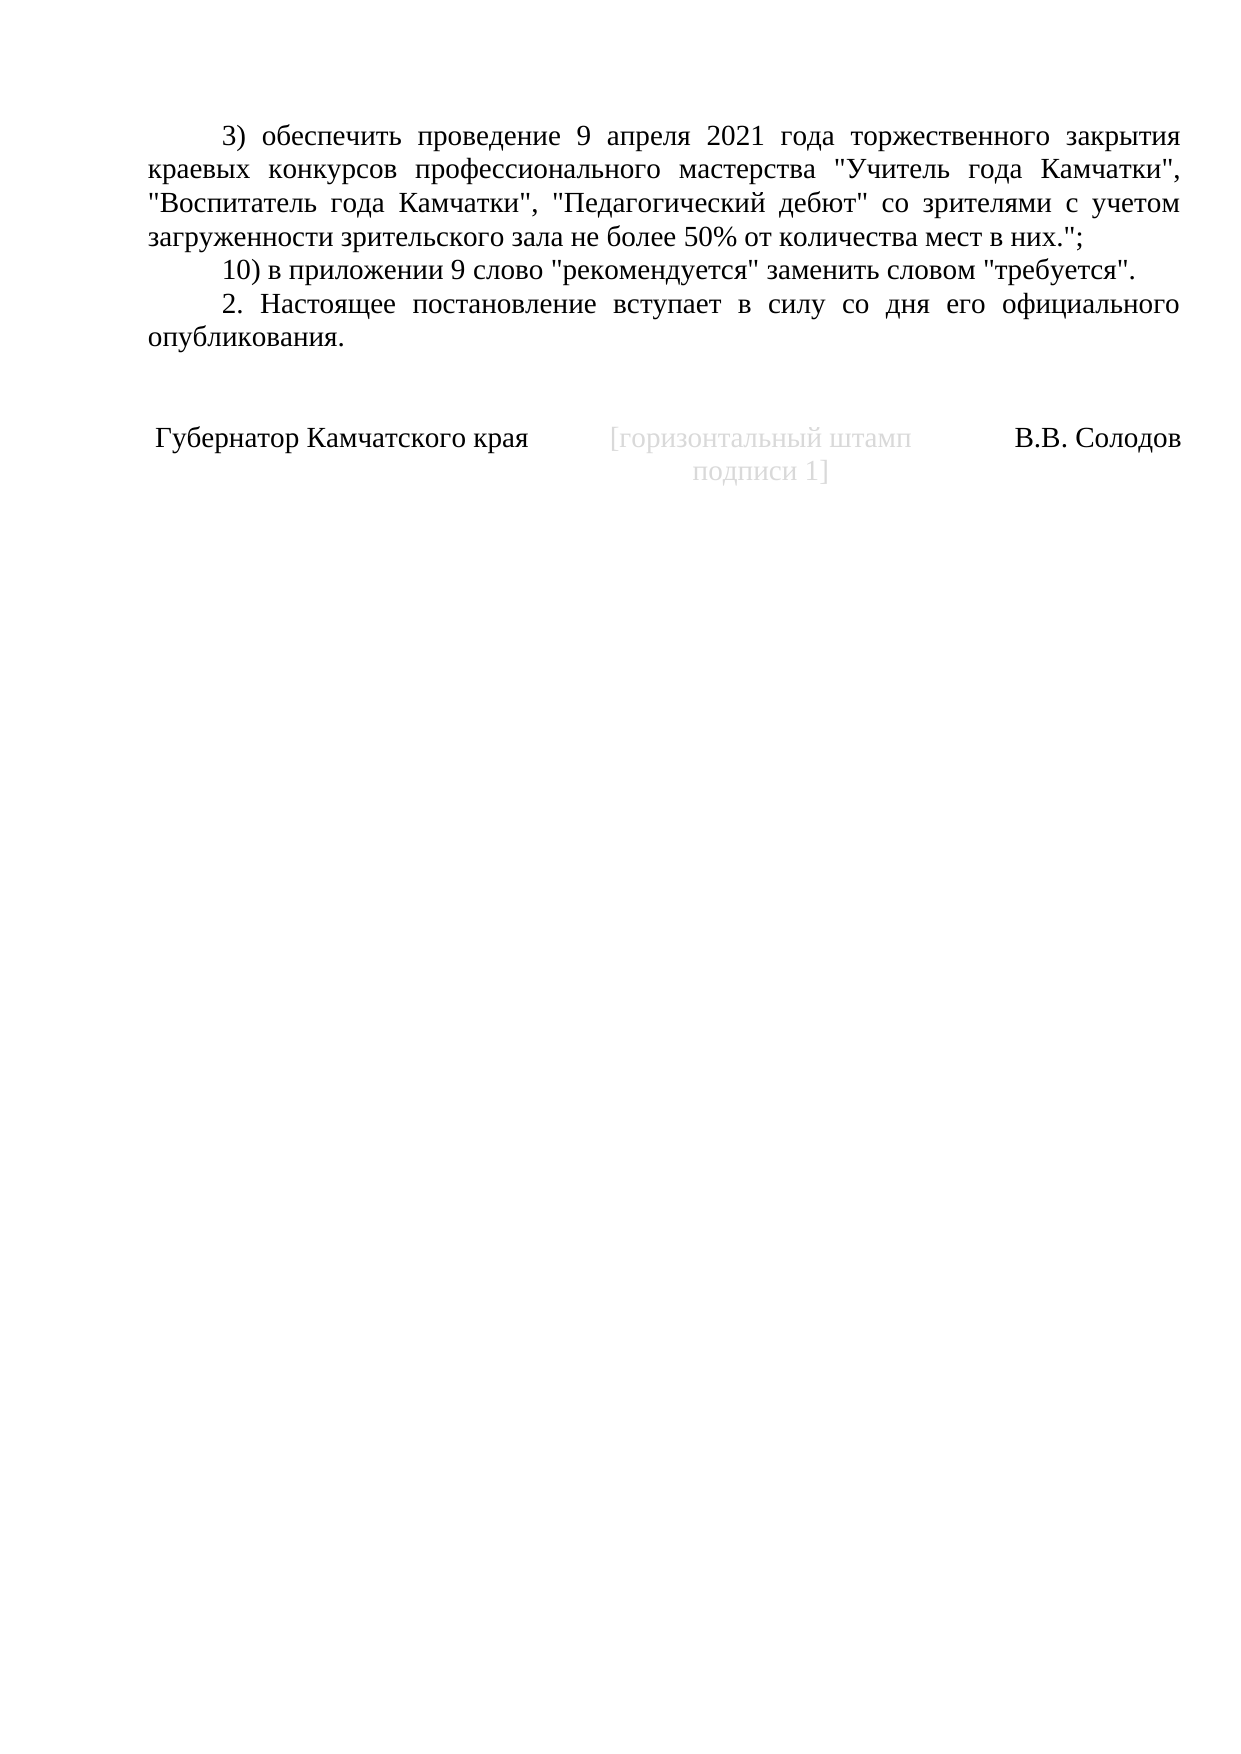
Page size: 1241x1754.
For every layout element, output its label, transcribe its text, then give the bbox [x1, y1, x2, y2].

text 10) в приложении 9 слово "рекомендуется" заменить словом "требуется". [148, 252, 1181, 286]
table_header Губернатор Камчатского края [148, 420, 561, 521]
table_header [горизонтальный штамп подписи 1] [561, 420, 975, 521]
table_header В.В. Солодов [975, 420, 1207, 521]
text 3) обеспечить проведение 9 апреля 2021 года торжественного закрытия краевых конкурсов профессионального мастерства "Учитель года Камчатки", "Воспитатель года Камчатки", "Педагогический дебют" со зрителями с учетом загруженности зрительского зала не более 50% от количества мест в них."; [148, 118, 1181, 252]
text 2. Настоящее постановление вступает в силу со дня его официального опубликования. [148, 286, 1181, 353]
